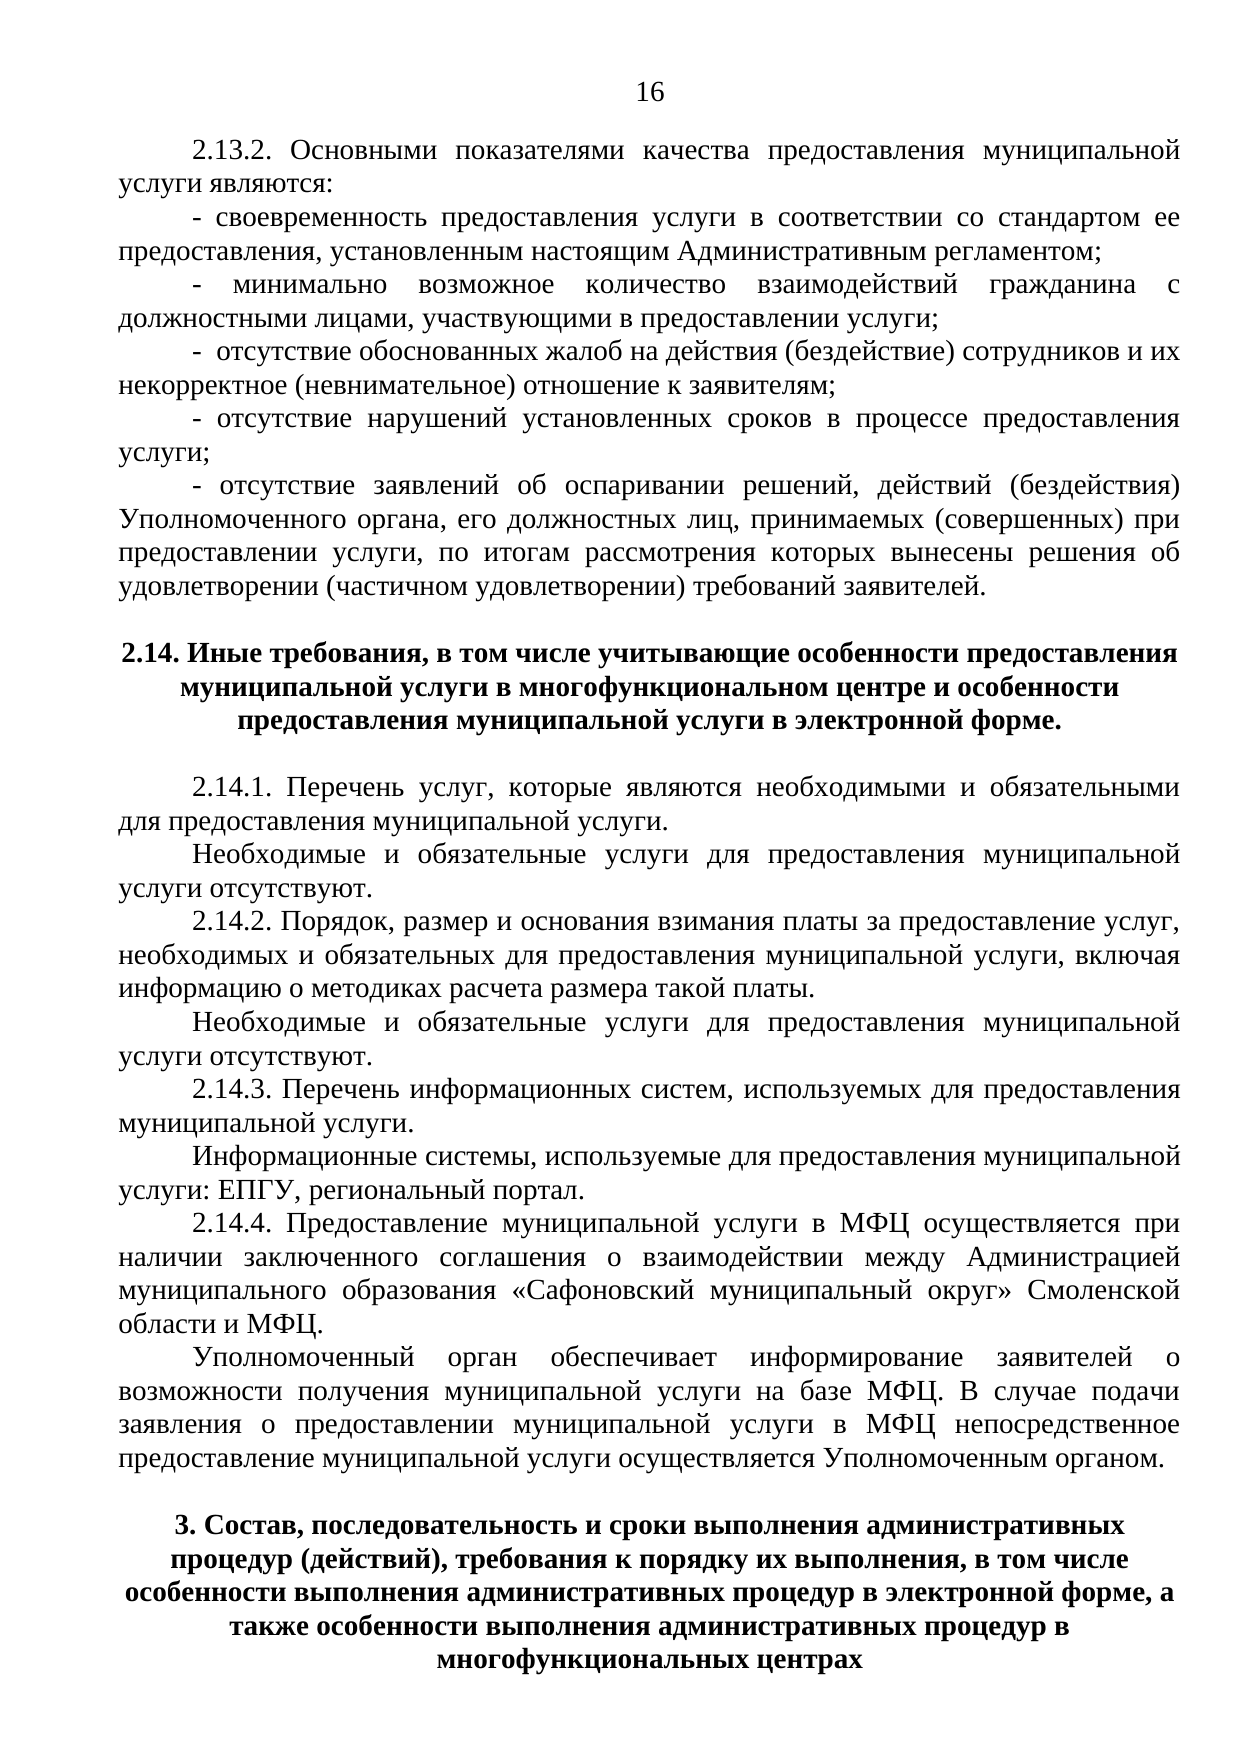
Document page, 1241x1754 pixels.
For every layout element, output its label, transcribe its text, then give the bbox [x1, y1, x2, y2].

text Информационные системы, используемые для предоставления муниципальной услуги: ЕПГУ, региональный портал. [118, 1138, 1181, 1205]
text - отсутствие заявлений об оспаривании решений, действий (бездействия) Уполномоченного органа, его должностных лиц, принимаемых (совершенных) при предоставлении услуги, по итогам рассмотрения которых вынесены решения об удовлетворении (частичном удовлетворении) требований заявителей. [118, 467, 1181, 602]
text Необходимые и обязательные услуги для предоставления муниципальной услуги отсутствуют. [118, 836, 1181, 903]
text 2.14.2. Порядок, размер и основания взимания платы за предоставление услуг, необходимых и обязательных для предоставления муниципальной услуги, включая информацию о методиках расчета размера такой платы. [118, 903, 1181, 1004]
text 2.14. Иные требования, в том числе учитывающие особенности предоставления муниципальной услуги в многофункциональном центре и особенности предоставления муниципальной услуги в электронной форме. [118, 635, 1181, 736]
text 2.14.4. Предоставление муниципальной услуги в МФЦ осуществляется при наличии заключенного соглашения о взаимодействии между Администрацией муниципального образования «Сафоновский муниципальный округ» Смоленской области и МФЦ. [118, 1205, 1181, 1339]
text - отсутствие обоснованных жалоб на действия (бездействие) сотрудников и их некорректное (невнимательное) отношение к заявителям; [118, 333, 1181, 400]
text 2.14.1. Перечень услуг, которые являются необходимыми и обязательными для предоставления муниципальной услуги. [118, 769, 1181, 836]
text Необходимые и обязательные услуги для предоставления муниципальной услуги отсутствуют. [118, 1004, 1181, 1071]
text - своевременность предоставления услуги в соответствии со стандартом ее предоставления, установленным настоящим Административным регламентом; [118, 199, 1181, 266]
text Уполномоченный орган обеспечивает информирование заявителей о возможности получения муниципальной услуги на базе МФЦ. В случае подачи заявления о предоставлении муниципальной услуги в МФЦ непосредственное предоставление муниципальной услуги осуществляется Уполномоченным органом. [118, 1339, 1181, 1474]
text 2.14.3. Перечень информационных систем, используемых для предоставления муниципальной услуги. [118, 1071, 1181, 1138]
text - минимально возможное количество взаимодействий гражданина с должностными лицами, участвующими в предоставлении услуги; [118, 266, 1181, 333]
text - отсутствие нарушений установленных сроков в процессе предоставления услуги; [118, 400, 1181, 467]
text 3. Состав, последовательность и сроки выполнения административных процедур (действий), требования к порядку их выполнения, в том числе особенности выполнения административных процедур в электронной форме, а также особенности выполнения административных процедур в многофункциональных центрах [118, 1507, 1181, 1675]
text 2.13.2. Основными показателями качества предоставления муниципальной услуги являются: [118, 132, 1181, 199]
